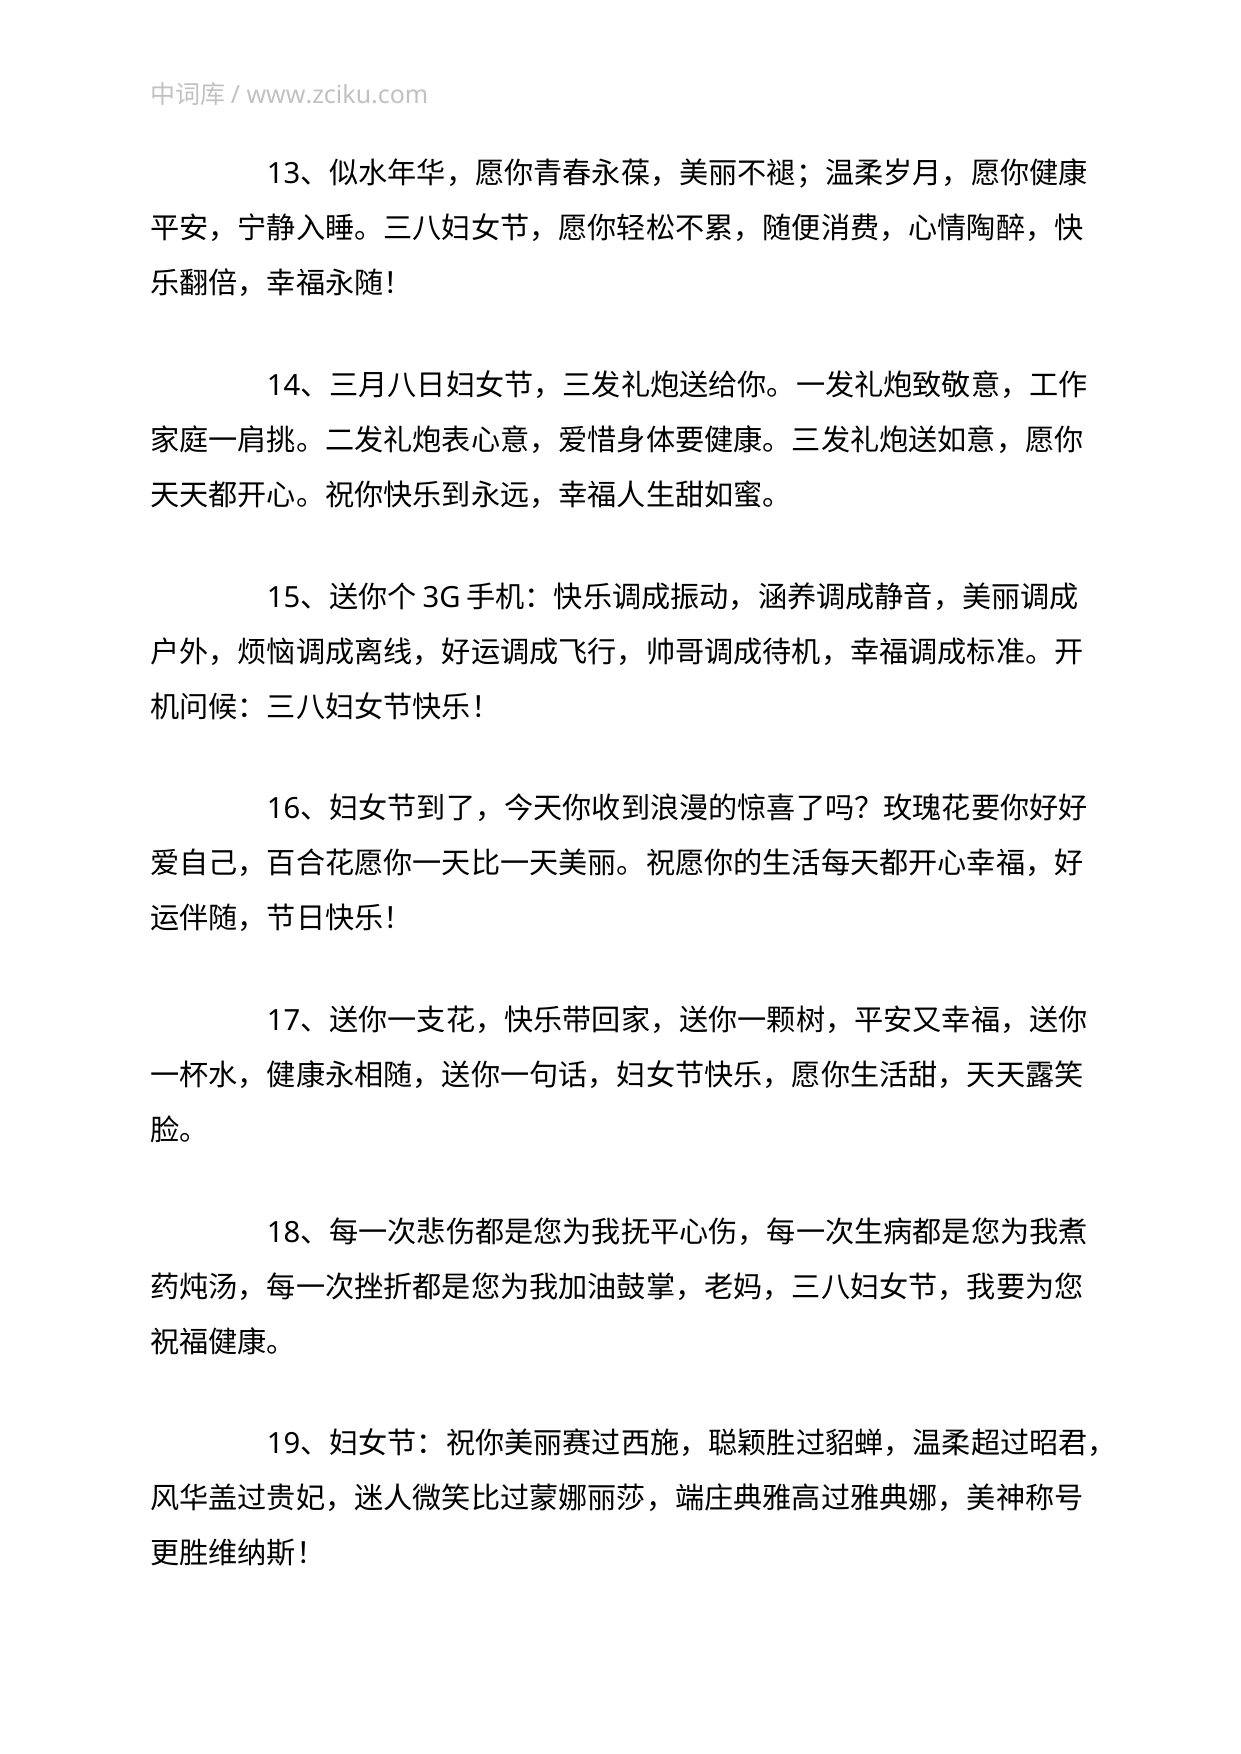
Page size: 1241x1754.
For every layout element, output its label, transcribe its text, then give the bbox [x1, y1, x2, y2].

text 15、送你个3G手机：快乐调成振动，涵养调成静音，美丽调成户外，烦恼调成离线，好运调成飞行，帅哥调成待机，幸福调成标准。开机问候：三八妇女节快乐！ [150, 573, 1090, 726]
text 14、三月八日妇女节，三发礼炮送给你。一发礼炮致敬意，工作家庭一肩挑。二发礼炮表心意，爱惜身体要健康。三发礼炮送如意，愿你天天都开心。祝你快乐到永远，幸福人生甜如蜜。 [150, 362, 1090, 514]
text 17、送你一支花，快乐带回家，送你一颗树，平安又幸福，送你一杯水，健康永相随，送你一句话，妇女节快乐，愿你生活甜，天天露笑脸。 [150, 997, 1090, 1149]
text 13、似水年华，愿你青春永葆，美丽不褪；温柔岁月，愿你健康平安，宁静入睡。三八妇女节，愿你轻松不累，随便消费，心情陶醉，快乐翻倍，幸福永随！ [150, 150, 1090, 302]
text 18、每一次悲伤都是您为我抚平心伤，每一次生病都是您为我煮药炖汤，每一次挫折都是您为我加油鼓掌，老妈，三八妇女节，我要为您祝福健康。 [150, 1208, 1090, 1361]
text 19、妇女节：祝你美丽赛过西施，聪颖胜过貂蝉，温柔超过昭君，风华盖过贵妃，迷人微笑比过蒙娜丽莎，端庄典雅高过雅典娜，美神称号更胜维纳斯！ [150, 1420, 1090, 1572]
text 16、妇女节到了，今天你收到浪漫的惊喜了吗？玫瑰花要你好好爱自己，百合花愿你一天比一天美丽。祝愿你的生活每天都开心幸福，好运伴随，节日快乐！ [150, 785, 1090, 937]
